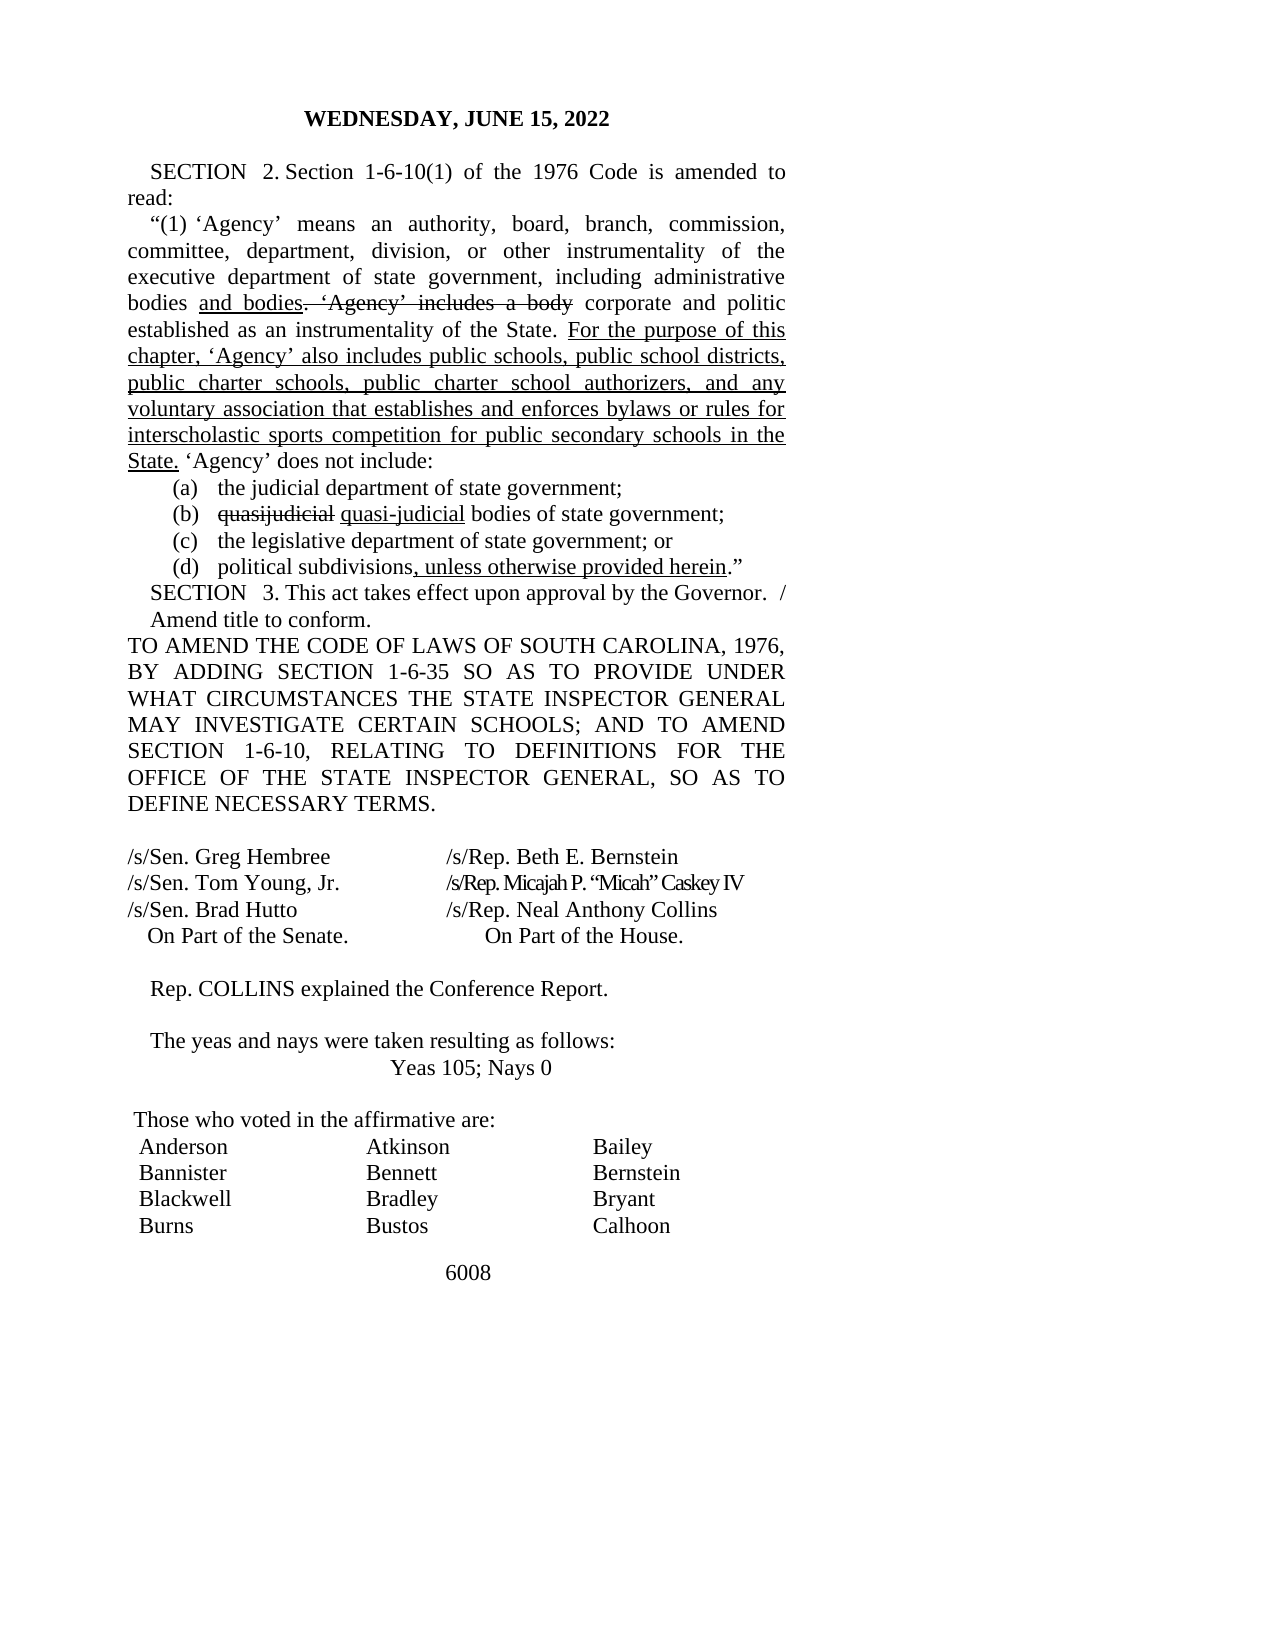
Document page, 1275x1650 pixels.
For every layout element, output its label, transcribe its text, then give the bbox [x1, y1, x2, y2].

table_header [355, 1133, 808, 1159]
text Those who voted in the affirmative are: [127, 1106, 786, 1133]
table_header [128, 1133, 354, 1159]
text Amend title to conform. [127, 606, 786, 632]
text (c) the legislative department of state government; or [127, 527, 786, 553]
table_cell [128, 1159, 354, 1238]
text /s/Sen. Brad Hutto /s/Rep. Neal Anthony Collins [127, 896, 786, 922]
text “(1) ‘Agency’ means an authority, board, branch, commission, committee, department, division, or other instrumentality of the executive department of state government, including administrative bodies and bodies. ‘Agency’ includes a body corporate and politic established as an instrumentality of the State. For the purpose of this chapter, ‘Agency’ also includes public schools, public school districts, public charter schools, public charter school authorizers, and any voluntary association that establishes and enforces bylaws or rules for interscholastic sports competition for public secondary schools in the State. ‘Agency’ does not include: [127, 210, 786, 365]
text TO AMEND THE CODE OF LAWS OF SOUTH CAROLINA, 1976, BY ADDING SECTION 1-6-35 SO AS TO PROVIDE UNDER WHAT CIRCUMSTANCES THE STATE INSPECTOR GENERAL MAY INVESTIGATE CERTAIN SCHOOLS; AND TO AMEND SECTION 1-6-10, RELATING TO DEFINITIONS FOR THE OFFICE OF THE STATE INSPECTOR GENERAL, SO AS TO DEFINE NECESSARY TERMS. [127, 632, 786, 817]
text /s/Sen. Greg Hembree /s/Rep. Beth E. Bernstein [127, 843, 786, 869]
text /s/Sen. Tom Young, Jr. /s/Rep. Micajah P. “Micah” Caskey IV [127, 869, 786, 896]
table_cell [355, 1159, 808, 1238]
text (b) quasijudicial quasi-judicial bodies of state government; [127, 500, 786, 527]
text (a) the judicial department of state government; [127, 474, 786, 500]
text SECTION 2. Section 1-6-10(1) of the 1976 Code is amended to read: [127, 158, 786, 210]
text (d) political subdivisions, unless otherwise provided herein.” [127, 553, 786, 579]
text Rep. COLLINS explained the Conference Report. [127, 975, 786, 1001]
text SECTION 3. This act takes effect upon approval by the Governor. / [127, 579, 786, 606]
text Yeas 105; Nays 0 [127, 1054, 786, 1080]
text On Part of the Senate. On Part of the House. [127, 922, 786, 948]
text The yeas and nays were taken resulting as follows: [127, 1027, 786, 1054]
